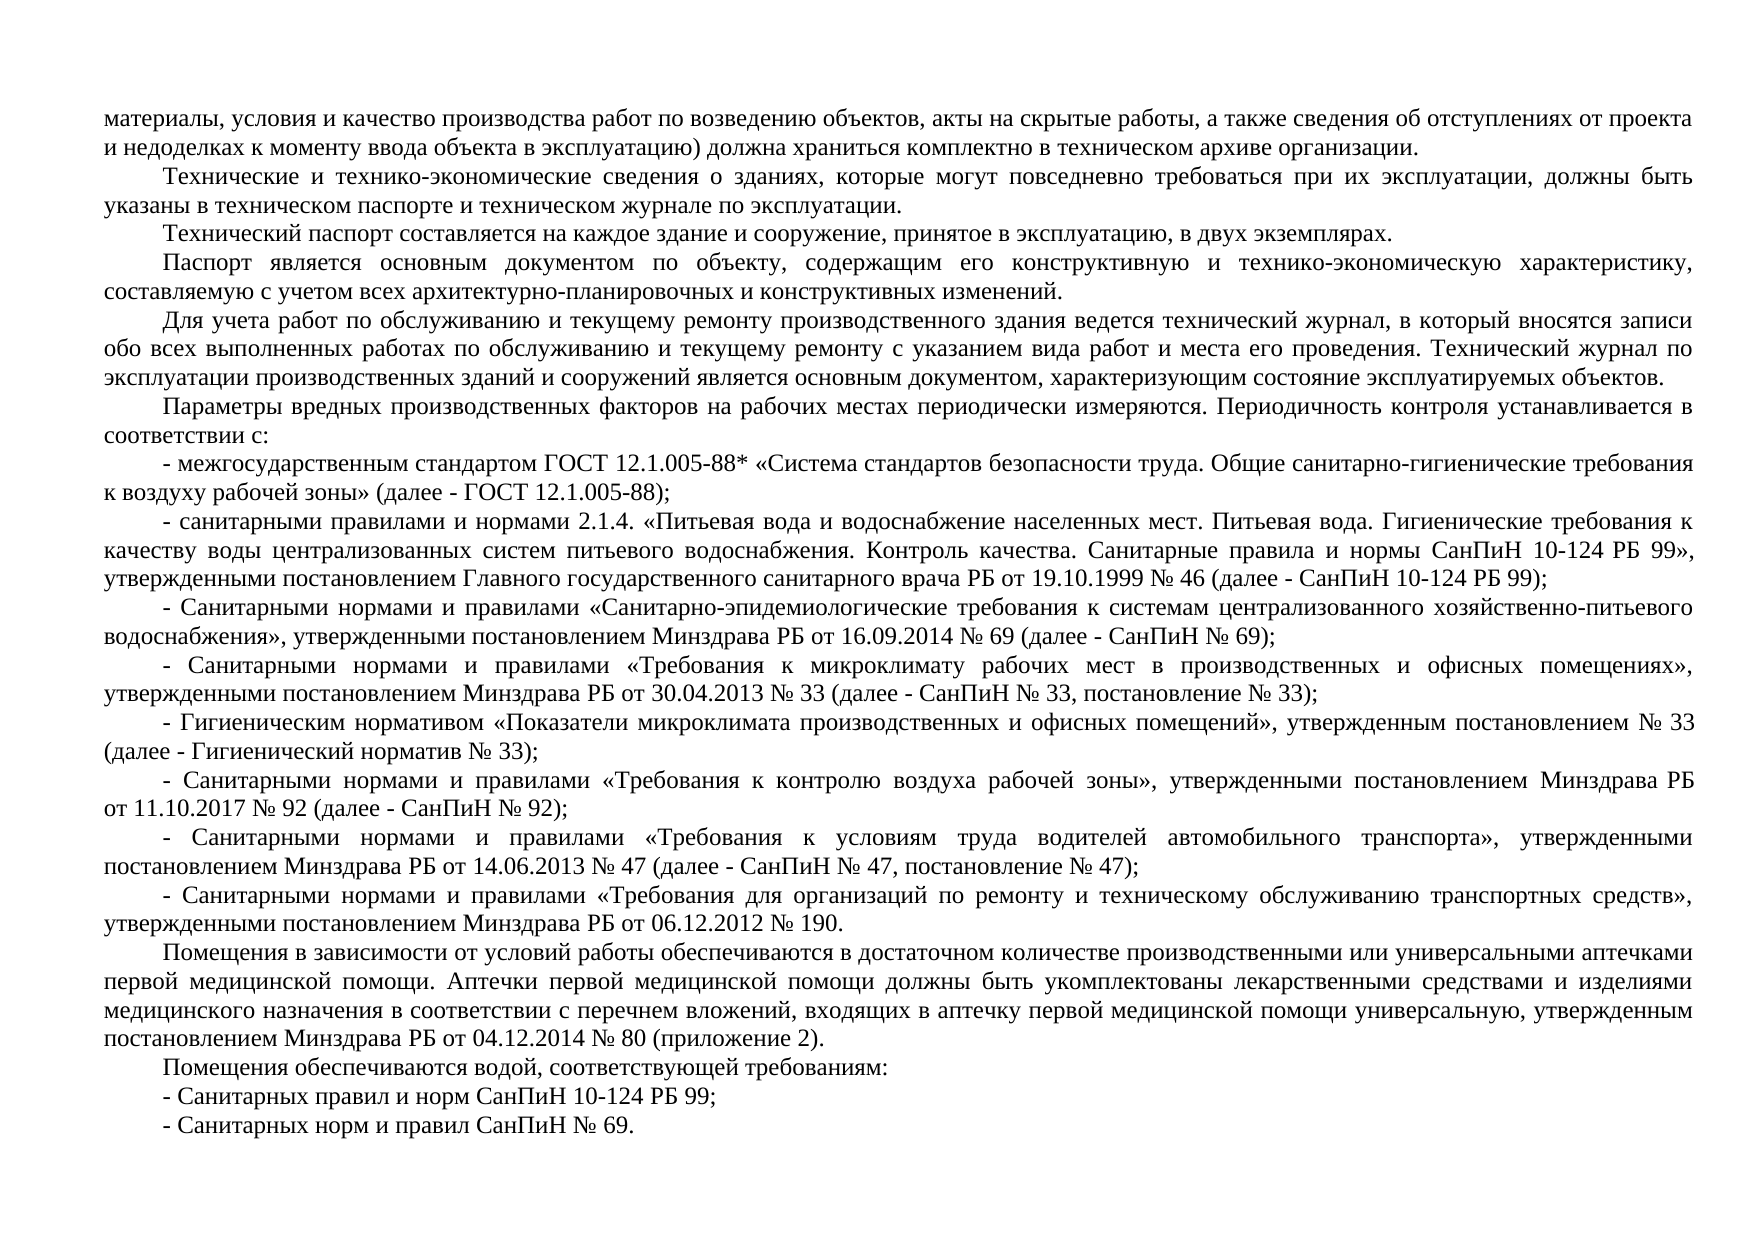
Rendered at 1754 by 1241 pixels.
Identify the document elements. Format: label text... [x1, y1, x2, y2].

text Технический паспорт составляется на каждое здание и сооружение, принятое в эксплуатацию, в двух экземплярах. [103, 218, 1695, 247]
text Для учета работ по обслуживанию и текущему ремонту производственного здания ведется технический журнал, в который вносятся записи обо всех выполненных работах по обслуживанию и текущему ремонту с указанием вида работ и места его проведения. Технический журнал по эксплуатации производственных зданий и сооружений является основным документом, характеризующим состояние эксплуатируемых объектов. [103, 305, 1695, 391]
text Помещения в зависимости от условий работы обеспечиваются в достаточном количестве производственными или универсальными аптечками первой медицинской помощи. Аптечки первой медицинской помощи должны быть укомплектованы лекарственными средствами и изделиями медицинского назначения в соответствии с перечнем вложений, входящих в аптечку первой медицинской помощи универсальную, утвержденным постановлением Минздрава РБ от 04.12.2014 № 80 (приложение 2). [103, 937, 1695, 1052]
text Помещения обеспечиваются водой, соответствующей требованиям: [103, 1052, 1695, 1081]
text Параметры вредных производственных факторов на рабочих местах периодически измеряются. Периодичность контроля устанавливается в соответствии с: [103, 391, 1695, 448]
text - Санитарными нормами и правилами «Санитарно-эпидемиологические требования к системам централизованного хозяйственно-питьевого водоснабжения», утвержденными постановлением Минздрава РБ от 16.09.2014 № 69 (далее - СанПиН № 69); [103, 592, 1695, 650]
text - санитарными правилами и нормами 2.1.4. «Питьевая вода и водоснабжение населенных мест. Питьевая вода. Гигиенические требования к качеству воды централизованных систем питьевого водоснабжения. Контроль качества. Санитарные правила и нормы СанПиН 10-124 РБ 99», утвержденными постановлением Главного государственного санитарного врача РБ от 19.10.1999 № 46 (далее - СанПиН 10-124 РБ 99); [103, 506, 1695, 592]
text - Санитарными нормами и правилами «Требования к микроклимату рабочих мест в производственных и офисных помещениях», утвержденными постановлением Минздрава РБ от 30.04.2013 № 33 (далее - СанПиН № 33, постановление № 33); [103, 650, 1695, 707]
text - Гигиеническим нормативом «Показатели микроклимата производственных и офисных помещений», утвержденным постановлением № 33 (далее - Гигиенический норматив № 33); [103, 707, 1695, 765]
text Паспорт является основным документом по объекту, содержащим его конструктивную и технико-экономическую характеристику, составляемую с учетом всех архитектурно-планировочных и конструктивных изменений. [103, 247, 1695, 305]
text - Санитарными нормами и правилами «Требования для организаций по ремонту и техническому обслуживанию транспортных средств», утвержденными постановлением Минздрава РБ от 06.12.2012 № 190. [103, 880, 1695, 937]
text Технические и технико-экономические сведения о зданиях, которые могут повседневно требоваться при их эксплуатации, должны быть указаны в техническом паспорте и техническом журнале по эксплуатации. [103, 161, 1695, 218]
text - Санитарными нормами и правилами «Требования к условиям труда водителей автомобильного транспорта», утвержденными постановлением Минздрава РБ от 14.06.2013 № 47 (далее - СанПиН № 47, постановление № 47); [103, 822, 1695, 880]
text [103, 103, 1695, 161]
text - Санитарных правил и норм СанПиН 10-124 РБ 99; [103, 1081, 1695, 1110]
text - межгосударственным стандартом ГОСТ 12.1.005-88* «Система стандартов безопасности труда. Общие санитарно-гигиенические требования к воздуху рабочей зоны» (далее - ГОСТ 12.1.005-88); [103, 448, 1695, 506]
text - Санитарными нормами и правилами «Требования к контролю воздуха рабочей зоны», утвержденными постановлением Минздрава РБ от 11.10.2017 № 92 (далее - СанПиН № 92); [103, 765, 1695, 822]
text - Санитарных норм и правил СанПиН № 69. [103, 1110, 1695, 1138]
